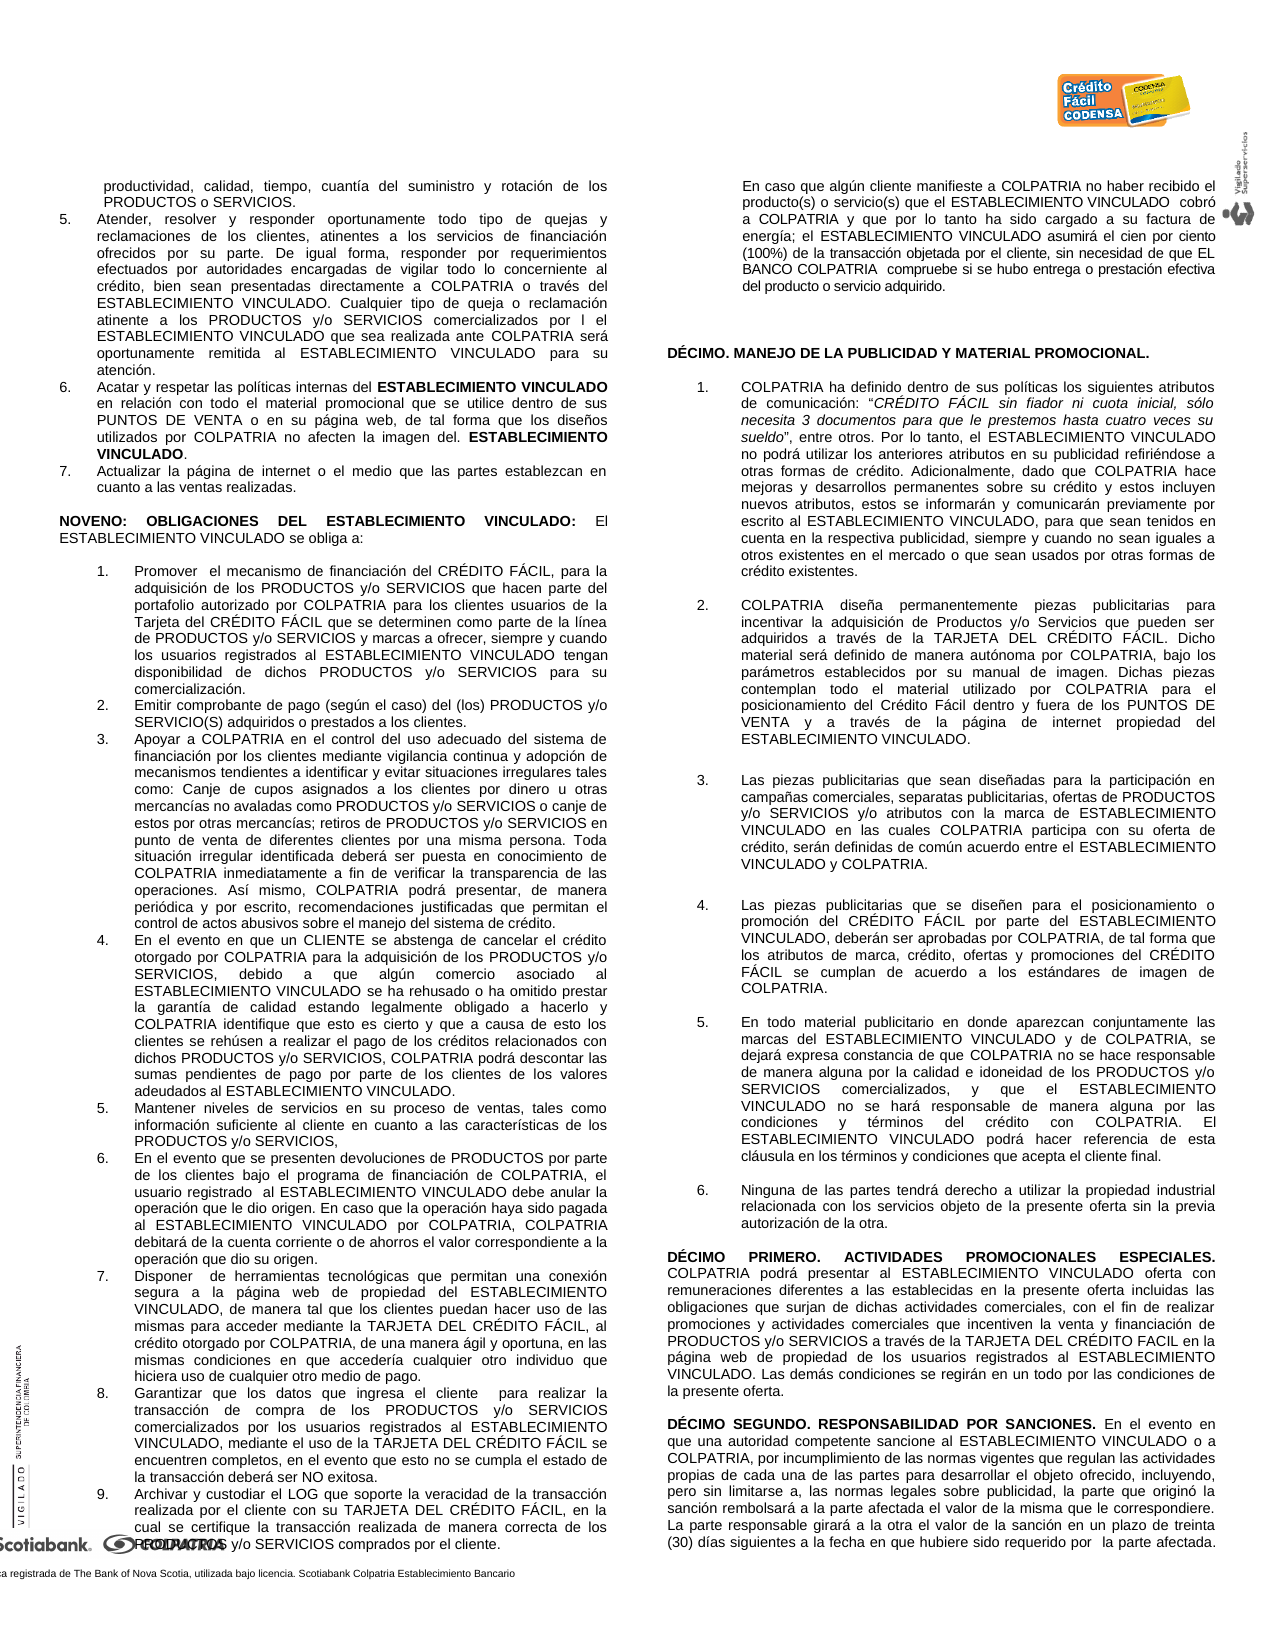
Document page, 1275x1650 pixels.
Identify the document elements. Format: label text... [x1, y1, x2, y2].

text DÉCIMO. MANEJO DE LA PUBLICIDAD Y MATERIAL PROMOCIONAL. [667, 345, 1216, 362]
list Las piezas publicitarias que sean diseñadas para la participación en campañas comerciales, separatas publicitarias, ofertas de PRODUCTOS y/o SERVICIOS y/o atributos con la marca de ESTABLECIMIENTO VINCULADO en las cuales COLPATRIA participa con su oferta de crédito, serán definidas de común acuerdo entre el ESTABLECIMIENTO VINCULADO y COLPATRIA. [697, 771, 1216, 872]
list COLPATRIA ha definido dentro de sus políticas los siguientes atributos de comunicación: “CRÉDITO FÁCIL sin fiador ni cuota inicial, sólo necesita 3 documentos para que le prestemos hasta cuatro veces su sueldo”, entre otros. Por lo tanto, el ESTABLECIMIENTO VINCULADO no podrá utilizar los anteriores atributos en su publicidad refiriéndose a otras formas de crédito. Adicionalmente, dado que COLPATRIA hace mejoras y desarrollos permanentes sobre su crédito y estos incluyen nuevos atributos, estos se informarán y comunicarán previamente por escrito al ESTABLECIMIENTO VINCULADO, para que sean tenidos en cuenta en la respectiva publicidad, siempre y cuando no sean iguales a otros existentes en el mercado o que sean usados por otras formas de crédito existentes. [697, 378, 1216, 580]
list En todo material publicitario en donde aparezcan conjuntamente las marcas del ESTABLECIMIENTO VINCULADO y de COLPATRIA, se dejará expresa constancia de que COLPATRIA no se hace responsable de manera alguna por la calidad e idoneidad de los PRODUCTOS y/o SERVICIOS comercializados, y que el ESTABLECIMIENTO VINCULADO no se hará responsable de manera alguna por las condiciones y términos del crédito con COLPATRIA. El ESTABLECIMIENTO VINCULADO podrá hacer referencia de esta cláusula en los términos y condiciones que acepta el cliente final. [697, 1013, 1216, 1164]
list Ninguna de las partes tendrá derecho a utilizar la propiedad industrial relacionada con los servicios objeto de la presente oferta sin la previa autorización de la otra. [697, 1181, 1216, 1232]
picture [12, 1345, 30, 1528]
list Atender, resolver y responder oportunamente todo tipo de quejas y reclamaciones de los clientes, atinentes a los servicios de financiación ofrecidos por su parte. De igual forma, responder por requerimientos efectuados por autoridades encargadas de vigilar todo lo concerniente al crédito, bien sean presentadas directamente a COLPATRIA o través del ESTABLECIMIENTO VINCULADO. Cualquier tipo de queja o reclamación atinente a los PRODUCTOS y/o SERVICIOS comercializados por l el ESTABLECIMIENTO VINCULADO que sea realizada ante COLPATRIA será oportunamente remitida al ESTABLECIMIENTO VINCULADO para su atención. [59, 211, 608, 378]
list Apoyar a COLPATRIA en el control del uso adecuado del sistema de financiación por los clientes mediante vigilancia continua y adopción de mecanismos tendientes a identificar y evitar situaciones irregulares tales como: Canje de cupos asignados a los clientes por dinero u otras mercancías no avaladas como PRODUCTOS y/o SERVICIOS o canje de estos por otras mercancías; retiros de PRODUCTOS y/o SERVICIOS en punto de venta de diferentes clientes por una misma persona. Toda situación irregular identificada deberá ser puesta en conocimiento de COLPATRIA inmediatamente a fin de verificar la transparencia de las operaciones. Así mismo, COLPATRIA podrá presentar, de manera periódica y por escrito, recomendaciones justificadas que permitan el control de actos abusivos sobre el manejo del sistema de crédito. [97, 731, 608, 932]
list Mantener niveles de servicios en su proceso de ventas, tales como información suficiente al cliente en cuanto a las características de los PRODUCTOS y/o SERVICIOS, [97, 1099, 608, 1150]
list Acatar y respetar las políticas internas del ESTABLECIMIENTO VINCULADO en relación con todo el material promocional que se utilice dentro de sus PUNTOS DE VENTA o en su página web, de tal forma que los diseños utilizados por COLPATRIA no afecten la imagen del. ESTABLECIMIENTO VINCULADO. [59, 378, 608, 462]
list Actualizar la página de internet o el medio que las partes establezcan en cuanto a las ventas realizadas. [59, 462, 608, 496]
text DÉCIMO PRIMERO. ACTIVIDADES PROMOCIONALES ESPECIALES. COLPATRIA podrá presentar al ESTABLECIMIENTO VINCULADO oferta con remuneraciones diferentes a las establecidas en la presente oferta incluidas las obligaciones que surjan de dichas actividades comerciales, con el fin de realizar promociones y actividades comerciales que incentiven la venta y financiación de PRODUCTOS y/o SERVICIOS a través de la TARJETA DEL CRÉDITO FACIL en la página web de propiedad de los usuarios registrados al ESTABLECIMIENTO VINCULADO. Las demás condiciones se regirán en un todo por las condiciones de la presente oferta. [667, 1248, 1216, 1399]
text En caso que algún cliente manifieste a COLPATRIA no haber recibido el producto(s) o servicio(s) que el ESTABLECIMIENTO VINCULADO cobró a COLPATRIA y que por lo tanto ha sido cargado a su factura de energía; el ESTABLECIMIENTO VINCULADO asumirá el cien por ciento (100%) de la transacción objetada por el cliente, sin necesidad de que EL BANCO COLPATRIA compruebe si se hubo entrega o prestación efectiva del producto o servicio adquirido. [742, 177, 1216, 294]
list Emitir comprobante de pago (según el caso) del (los) PRODUCTOS y/o SERVICIO(S) adquiridos o prestados a los clientes. [97, 697, 608, 731]
picture [1216, 120, 1260, 233]
list Disponer de herramientas tecnológicas que permitan una conexión segura a la página web de propiedad del ESTABLECIMIENTO VINCULADO, de manera tal que los clientes puedan hacer uso de las mismas para acceder mediante la TARJETA DEL CRÉDITO FÁCIL, al crédito otorgado por COLPATRIA, de una manera ágil y oportuna, en las mismas condiciones en que accedería cualquier otro individuo que hiciera uso de cualquier otro medio de pago. [97, 1267, 608, 1385]
list Promover el mecanismo de financiación del CRÉDITO FÁCIL, para la adquisición de los PRODUCTOS y/o SERVICIOS que hacen parte del portafolio autorizado por COLPATRIA para los clientes usuarios de la Tarjeta del CRÉDITO FÁCIL que se determinen como parte de la línea de PRODUCTOS y/o SERVICIOS y marcas a ofrecer, siempre y cuando los usuarios registrados al ESTABLECIMIENTO VINCULADO tengan disponibilidad de dichos PRODUCTOS y/o SERVICIOS para su comercialización. [97, 563, 608, 697]
list En el evento en que un CLIENTE se abstenga de cancelar el crédito otorgado por COLPATRIA para la adquisición de los PRODUCTOS y/o SERVICIOS, debido a que algún comercio asociado al ESTABLECIMIENTO VINCULADO se ha rehusado o ha omitido prestar la garantía de calidad estando legalmente obligado a hacerlo y COLPATRIA identifique que esto es cierto y que a causa de esto los clientes se rehúsen a realizar el pago de los créditos relacionados con dichos PRODUCTOS y/o SERVICIOS, COLPATRIA podrá descontar las sumas pendientes de pago por parte de los clientes de los valores adeudados al ESTABLECIMIENTO VINCULADO. [97, 932, 608, 1099]
list COLPATRIA diseña permanentemente piezas publicitarias para incentivar la adquisición de Productos y/o Servicios que pueden ser adquiridos a través de la TARJETA DEL CRÉDITO FÁCIL. Dicho material será definido de manera autónoma por COLPATRIA, bajo los parámetros establecidos por su manual de imagen. Dichas piezas contemplan todo el material utilizado por COLPATRIA para el posicionamiento del Crédito Fácil dentro y fuera de los PUNTOS DE VENTA y a través de la página de internet propiedad del ESTABLECIMIENTO VINCULADO. [697, 596, 1216, 747]
list Las piezas publicitarias que se diseñen para el posicionamiento o promoción del CRÉDITO FÁCIL por parte del ESTABLECIMIENTO VINCULADO, deberán ser aprobadas por COLPATRIA, de tal forma que los atributos de marca, crédito, ofertas y promociones del CRÉDITO FÁCIL se cumplan de acuerdo a los estándares de imagen de COLPATRIA. [697, 896, 1216, 997]
picture [1056, 72, 1191, 128]
list En el evento que se presenten devoluciones de PRODUCTOS por parte de los clientes bajo el programa de financiación de COLPATRIA, el usuario registrado al ESTABLECIMIENTO VINCULADO debe anular la operación que le dio origen. En caso que la operación haya sido pagada al ESTABLECIMIENTO VINCULADO por COLPATRIA, COLPATRIA debitará de la cuenta corriente o de ahorros el valor correspondiente a la operación que dio su origen. [97, 1150, 608, 1267]
text NOVENO: OBLIGACIONES DEL ESTABLECIMIENTO VINCULADO: El ESTABLECIMIENTO VINCULADO se obliga a: [59, 513, 608, 546]
list Archivar y custodiar el LOG que soporte la veracidad de la transacción realizada por el cliente con su TARJETA DEL CRÉDITO FÁCIL, en la cual se certifique la transacción realizada de manera correcta de los PRODUCTOS y/o SERVICIOS comprados por el cliente. [97, 1485, 608, 1552]
list Garantizar que los datos que ingresa el cliente para realizar la transacción de compra de los PRODUCTOS y/o SERVICIOS comercializados por los usuarios registrados al ESTABLECIMIENTO VINCULADO, mediante el uso de la TARJETA DEL CRÉDITO FÁCIL se encuentren completos, en el evento que esto no se cumpla el estado de la transacción deberá ser NO exitosa. [97, 1385, 608, 1485]
